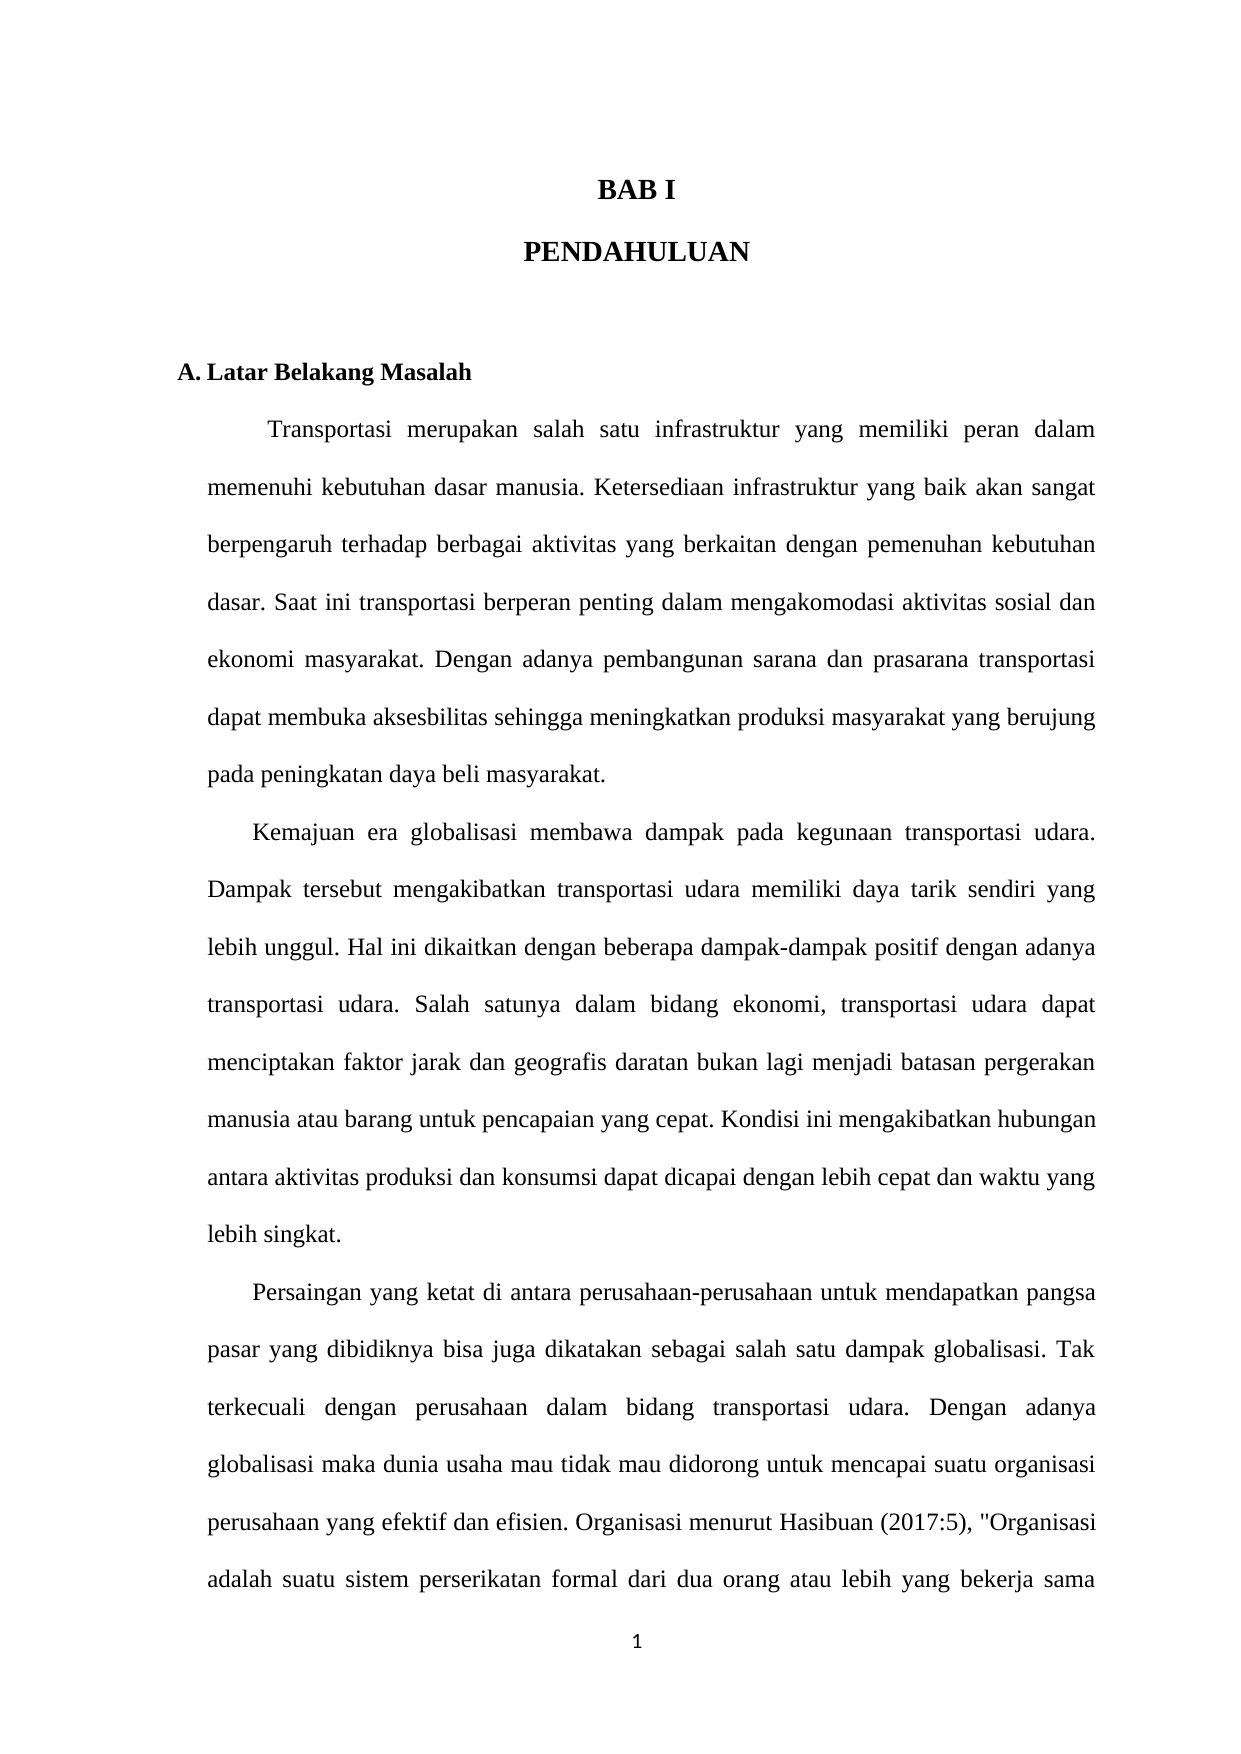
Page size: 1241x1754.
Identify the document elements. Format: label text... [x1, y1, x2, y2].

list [207, 1277, 1096, 1593]
list Kemajuan era globalisasi membawa dampak pada kegunaan transportasi udara. Dampak tersebut mengakibatkan transportasi udara memiliki daya tarik sendiri yang lebih unggul. Hal ini dikaitkan dengan beberapa dampak-dampak positif dengan adanya transportasi udara. Salah satunya dalam bidang ekonomi, transportasi udara dapat menciptakan faktor jarak dan geografis daratan bukan lagi menjadi batasan pergerakan manusia atau barang untuk pencapaian yang cepat. Kondisi ini mengakibatkan hubungan antara aktivitas produksi dan konsumsi dapat dicapai dengan lebih cepat dan waktu yang lebih singkat. [207, 817, 1096, 1248]
list Transportasi merupakan salah satu infrastruktur yang memiliki peran dalam memenuhi kebutuhan dasar manusia. Ketersediaan infrastruktur yang baik akan sangat berpengaruh terhadap berbagai aktivitas yang berkaitan dengan pemenuhan kebutuhan dasar. Saat ini transportasi berperan penting dalam mengakomodasi aktivitas sosial dan ekonomi masyarakat. Dengan adanya pembangunan sarana dan prasarana transportasi dapat membuka aksesbilitas sehingga meningkatkan produksi masyarakat yang berujung pada peningkatan daya beli masyarakat. [207, 414, 1096, 788]
subtitle PENDAHULUAN [177, 234, 1096, 267]
subtitle Latar Belakang Masalah [177, 357, 1096, 385]
subtitle BAB I [177, 172, 1096, 206]
